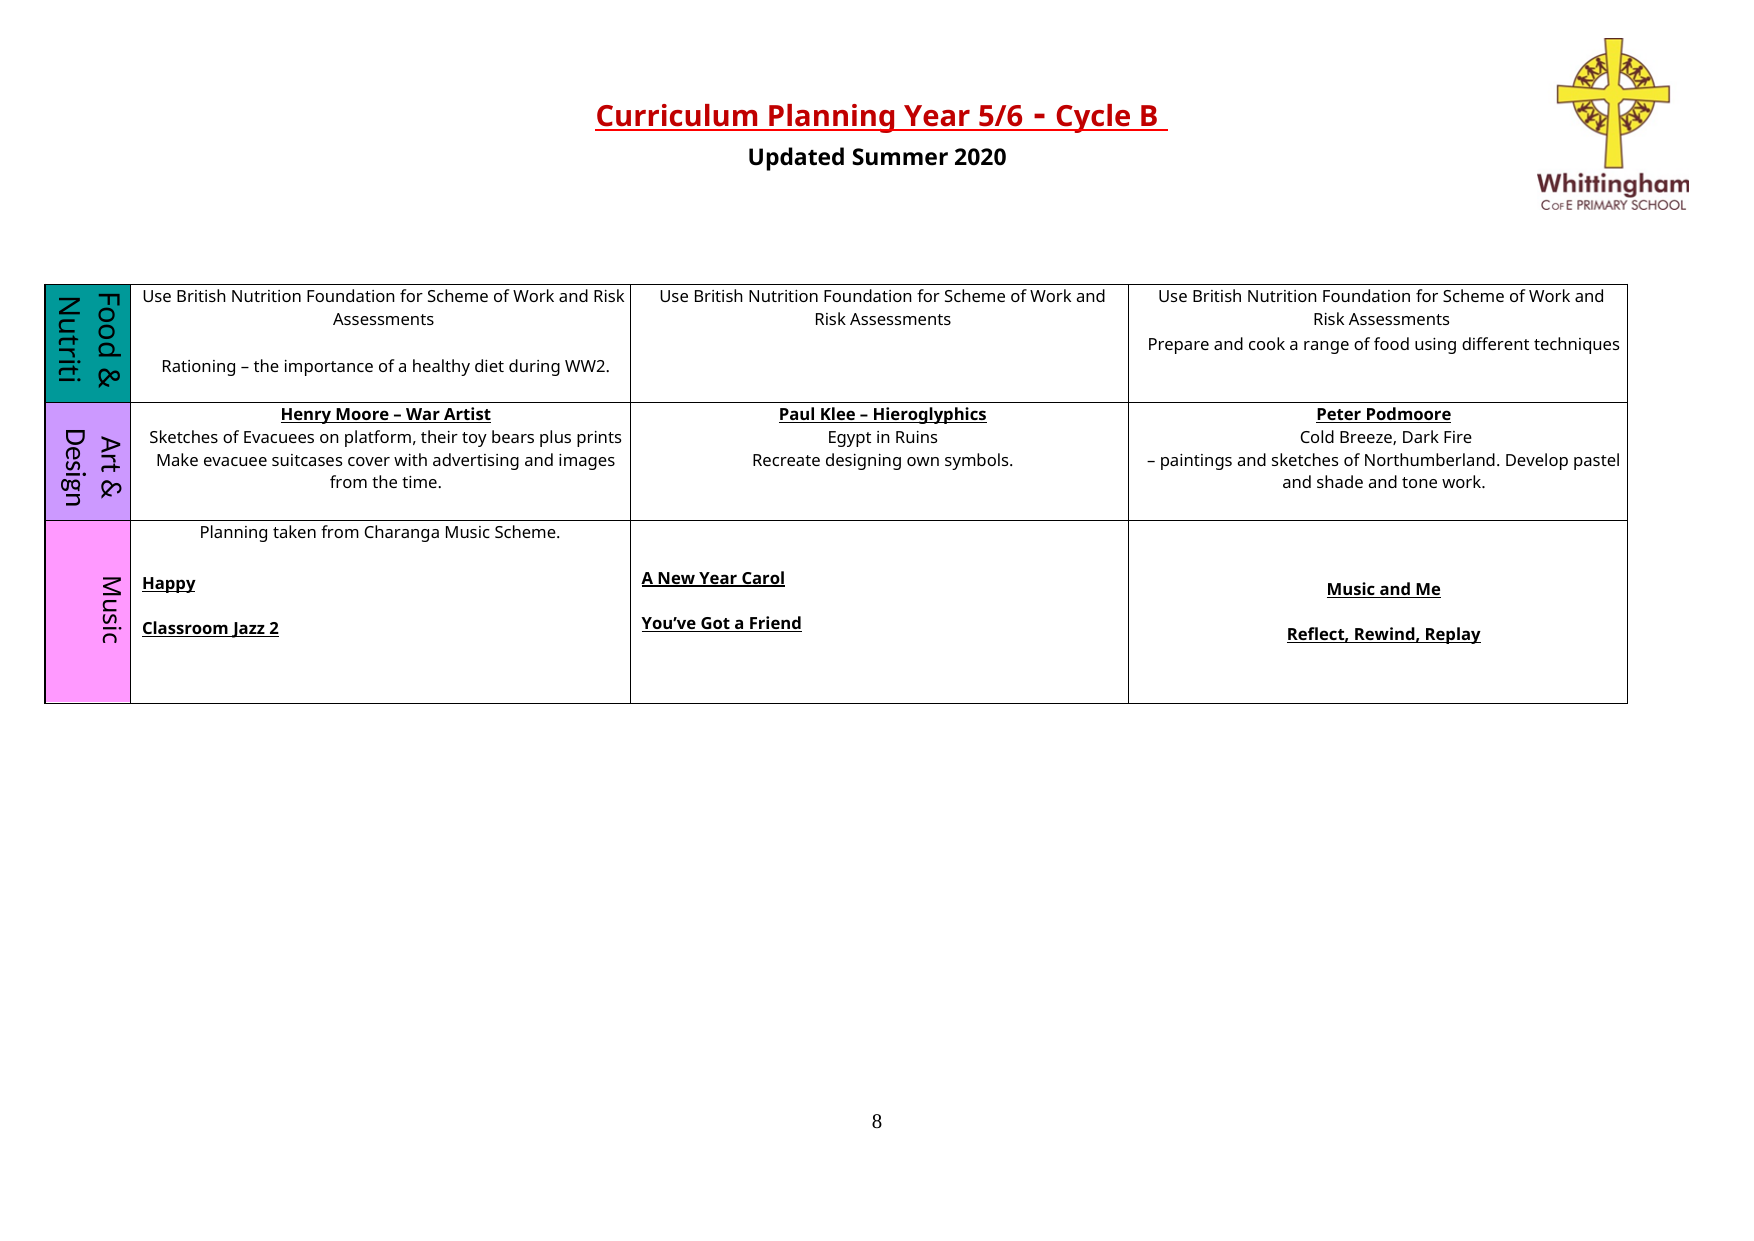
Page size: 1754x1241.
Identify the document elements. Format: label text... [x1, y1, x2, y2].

table_cell Use British Nutrition Foundation for Scheme of Work and Risk Assessments Rationing – the importance of a healthy diet during WW2. [131, 285, 630, 402]
table_cell Art & Design [46, 403, 130, 520]
table_cell Henry Moore – War Artist Sketches of Evacuees on platform, their toy bears plus prints Make evacuee suitcases cover with advertising and images from the time. [131, 403, 630, 520]
table_cell Paul Klee – Hieroglyphics Egypt in Ruins Recreate designing own symbols. [631, 403, 1128, 520]
table_cell Planning taken from Charanga Music Scheme. Happy Classroom Jazz 2 [131, 521, 630, 702]
table_cell Peter Podmoore Cold Breeze, Dark Fire – paintings and sketches of Northumberland. Develop pastel and shade and tone work. [1129, 403, 1627, 520]
table_cell Music and Me Reflect, Rewind, Replay [1129, 521, 1627, 702]
table_cell Use British Nutrition Foundation for Scheme of Work and Risk Assessments Prepare and cook a range of food using different techniques [1129, 285, 1627, 402]
table_cell A New Year Carol You’ve Got a Friend [631, 521, 1128, 702]
picture [1537, 38, 1689, 210]
table_cell Music [46, 521, 130, 702]
table_cell Use British Nutrition Foundation for Scheme of Work and Risk Assessments [631, 285, 1128, 402]
table_cell Food & Nutrition [46, 285, 130, 402]
